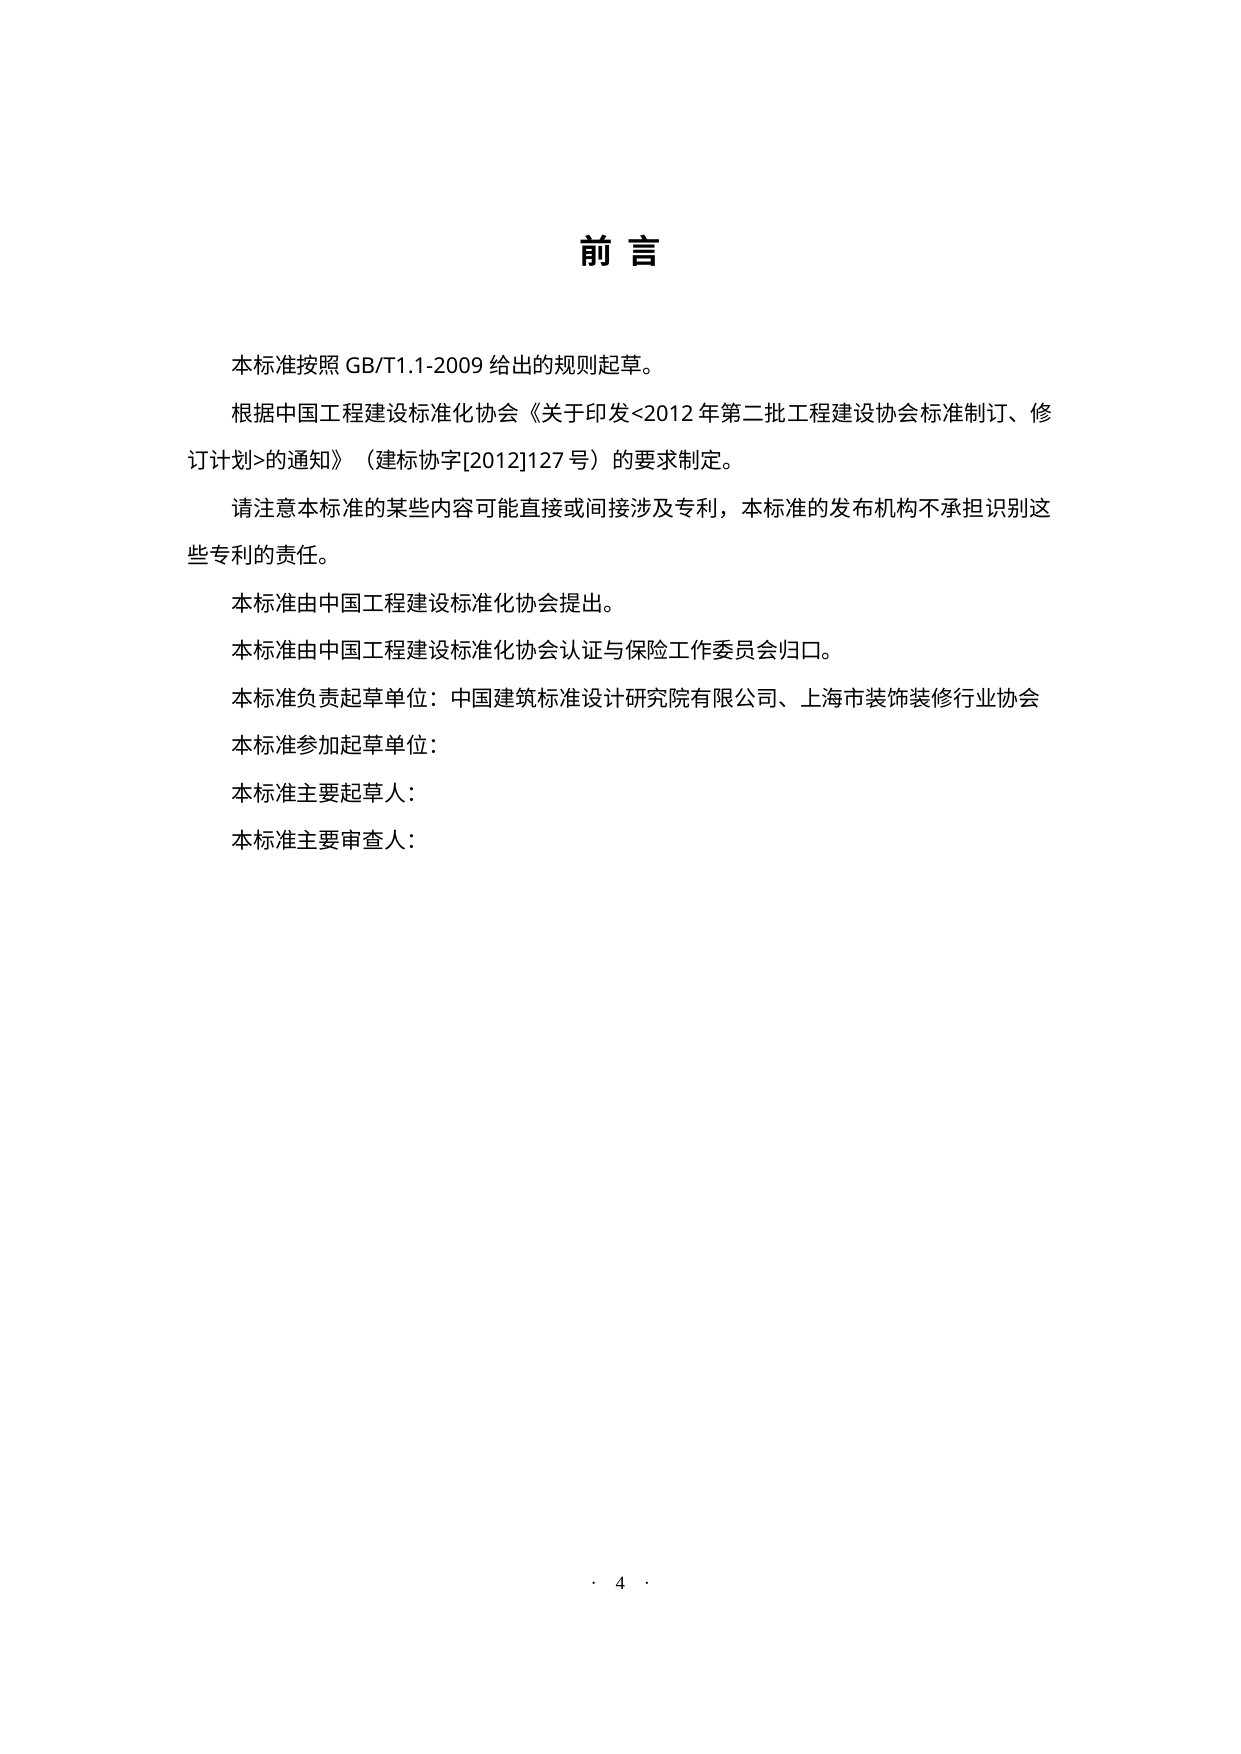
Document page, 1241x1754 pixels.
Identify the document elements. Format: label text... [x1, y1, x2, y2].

text 本标准负责起草单位：中国建筑标准设计研究院有限公司、上海市装饰装修行业协会 [187, 681, 1053, 713]
text 本标准由中国工程建设标准化协会提出。 [187, 586, 1053, 618]
text 本标准主要起草人： [187, 776, 1053, 808]
text 根据中国工程建设标准化协会《关于印发<2012年第二批工程建设协会标准制订、修订计划>的通知》（建标协字[2012]127号）的要求制定。 [187, 396, 1053, 475]
text 本标准由中国工程建设标准化协会认证与保险工作委员会归口。 [187, 633, 1053, 665]
text 前 言 [187, 225, 1053, 273]
text 本标准参加起草单位： [187, 728, 1053, 760]
text 本标准主要审查人： [187, 823, 1053, 855]
text 本标准按照GB/T1.1-2009 给出的规则起草。 [187, 348, 1053, 380]
text 请注意本标准的某些内容可能直接或间接涉及专利，本标准的发布机构不承担识别这些专利的责任。 [187, 491, 1053, 570]
